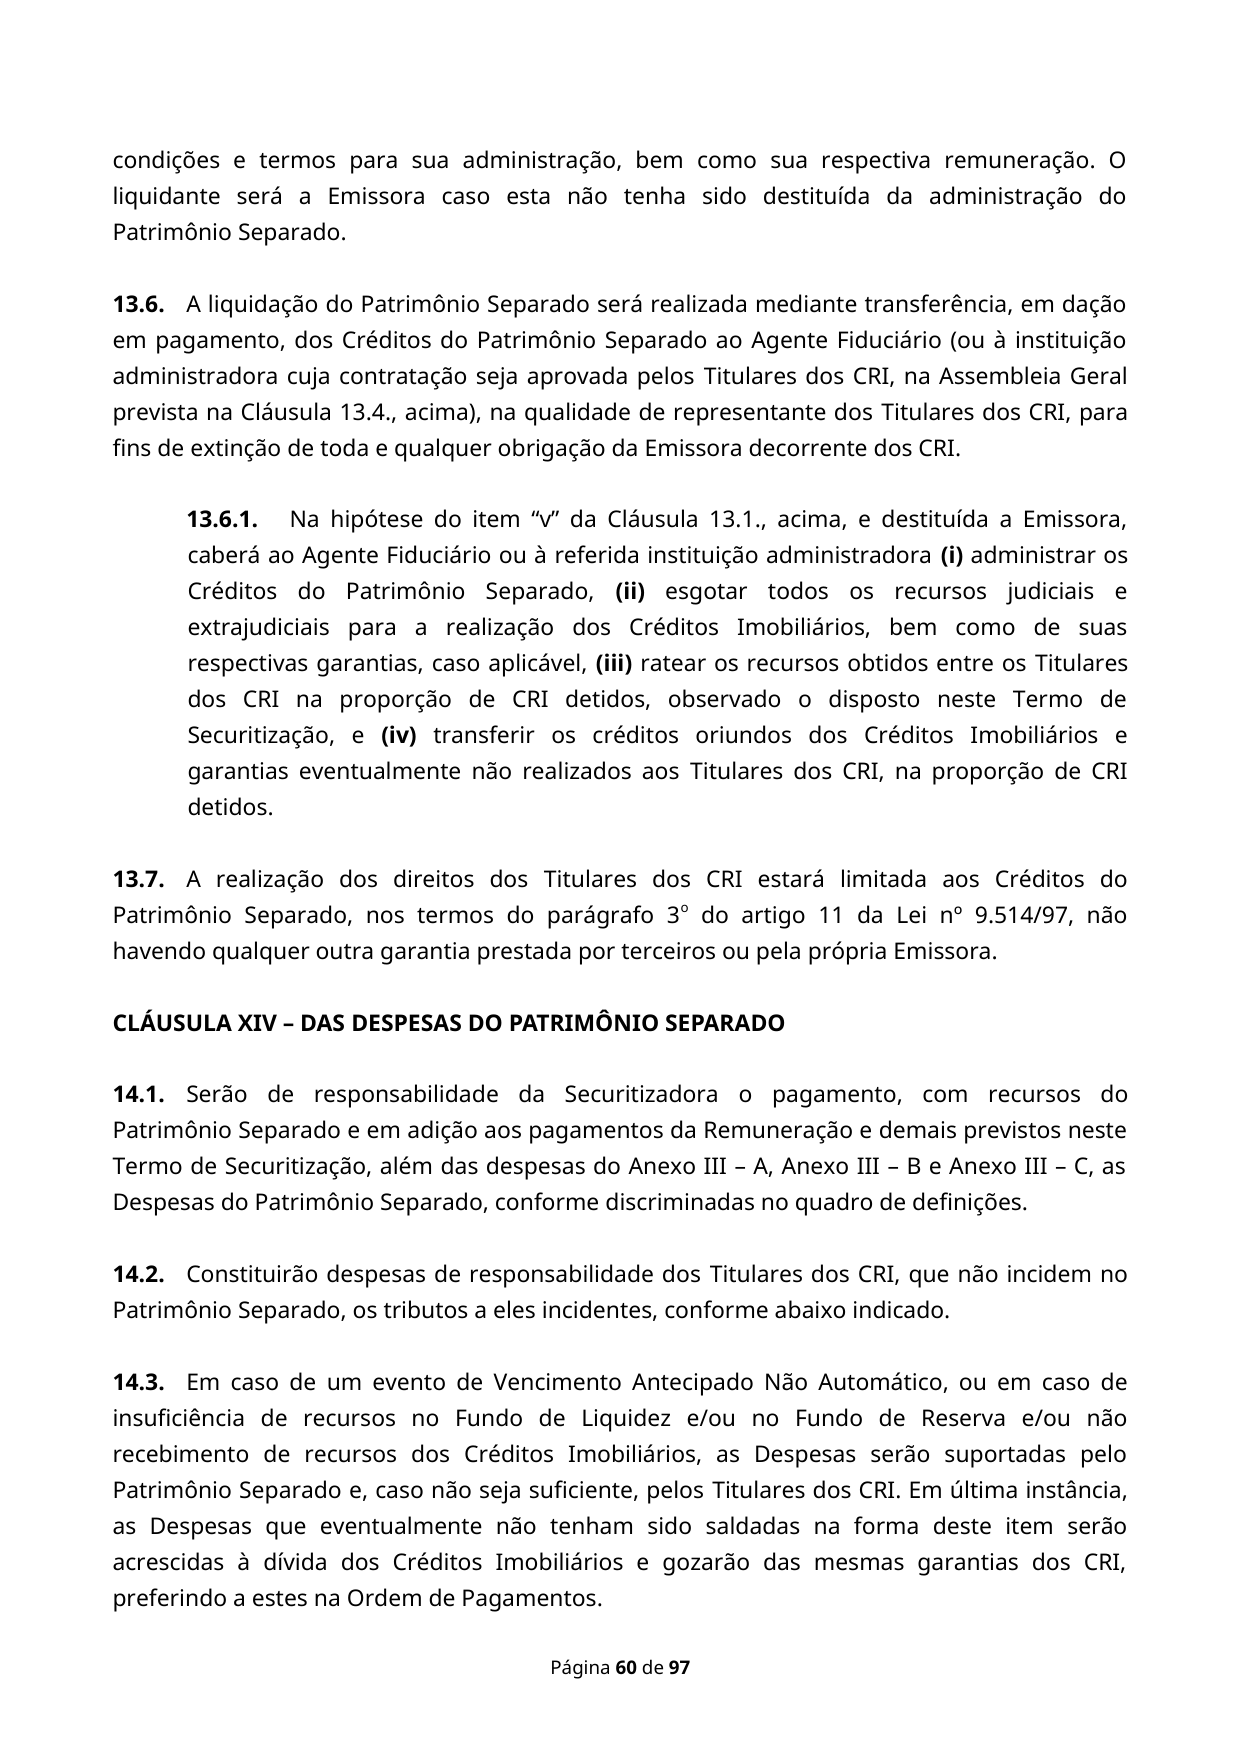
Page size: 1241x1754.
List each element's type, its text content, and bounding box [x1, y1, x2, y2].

list Na hipótese do item “v” da Cláusula 13.1., acima, e destituída a Emissora, caberá ao Agente Fiduciário ou à referida instituição administradora (i) administrar os Créditos do Patrimônio Separado, (ii) esgotar todos os recursos judiciais e extrajudiciais para a realização dos Créditos Imobiliários, bem como de suas respectivas garantias, caso aplicável, (iii) ratear os recursos obtidos entre os Titulares dos CRI na proporção de CRI detidos, observado o disposto neste Termo de Securitização, e (iv) transferir os créditos oriundos dos Créditos Imobiliários e garantias eventualmente não realizados aos Titulares dos CRI, na proporção de CRI detidos. [186, 503, 1128, 822]
list A realização dos direitos dos Titulares dos CRI estará limitada aos Créditos do Patrimônio Separado, nos termos do parágrafo 3o do artigo 11 da Lei nº 9.514/97, não havendo qualquer outra garantia prestada por terceiros ou pela própria Emissora. [112, 863, 1128, 966]
list Em caso de um evento de Vencimento Antecipado Não Automático, ou em caso de insuficiência de recursos no Fundo de Liquidez e/ou no Fundo de Reserva e/ou não recebimento de recursos dos Créditos Imobiliários, as Despesas serão suportadas pelo Patrimônio Separado e, caso não seja suficiente, pelos Titulares dos CRI. Em última instância, as Despesas que eventualmente não tenham sido saldadas na forma deste item serão acrescidas à dívida dos Créditos Imobiliários e gozarão das mesmas garantias dos CRI, preferindo a estes na Ordem de Pagamentos. [112, 1366, 1128, 1613]
list A liquidação do Patrimônio Separado será realizada mediante transferência, em dação em pagamento, dos Créditos do Patrimônio Separado ao Agente Fiduciário (ou à instituição administradora cuja contratação seja aprovada pelos Titulares dos CRI, na Assembleia Geral prevista na Cláusula 13.4., acima), na qualidade de representante dos Titulares dos CRI, para fins de extinção de toda e qualquer obrigação da Emissora decorrente dos CRI. [112, 288, 1128, 463]
list Constituirão despesas de responsabilidade dos Titulares dos CRI, que não incidem no Patrimônio Separado, os tributos a eles incidentes, conforme abaixo indicado. [112, 1258, 1128, 1325]
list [112, 144, 1128, 247]
list Serão de responsabilidade da Securitizadora o pagamento, com recursos do Patrimônio Separado e em adição aos pagamentos da Remuneração e demais previstos neste Termo de Securitização, além das despesas do Anexo III – A, Anexo III – B e Anexo III – C, as Despesas do Patrimônio Separado, conforme discriminadas no quadro de definições. [112, 1078, 1128, 1217]
subtitle CLÁUSULA XIV – DAS DESPESAS DO PATRIMÔNIO SEPARADO [112, 1007, 1128, 1038]
